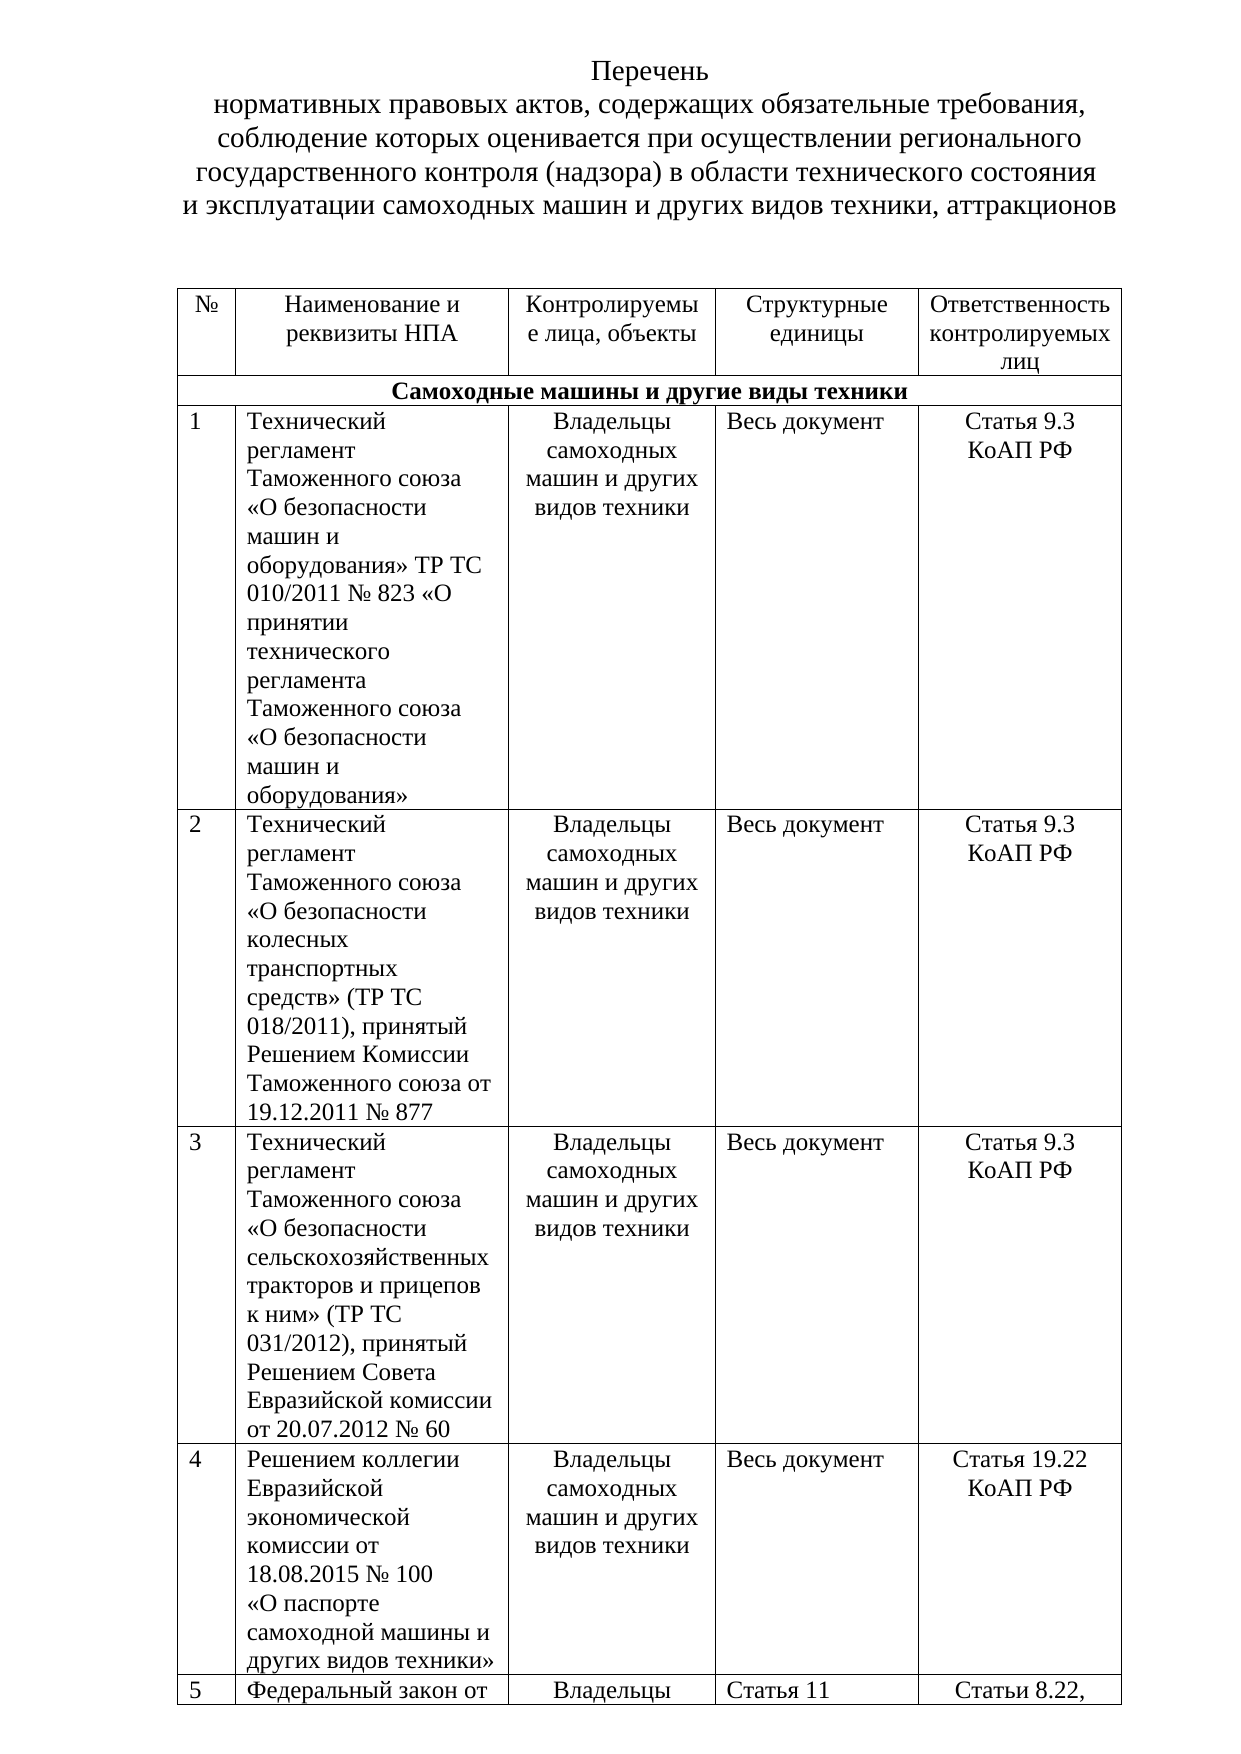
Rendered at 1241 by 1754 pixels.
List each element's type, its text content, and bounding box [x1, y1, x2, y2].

table_cell Весь документ [716, 406, 918, 808]
table_cell 1 [178, 406, 235, 808]
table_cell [509, 1675, 715, 1704]
text Перечень [177, 53, 1122, 87]
table_cell Статья 11 [716, 1675, 918, 1704]
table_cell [236, 1675, 508, 1704]
table_cell Самоходные машины и другие виды техники [178, 376, 1121, 405]
table_cell Статья 9.3 КоАП РФ [919, 406, 1121, 808]
table_header Контролируемые лица, объекты [509, 289, 715, 375]
table_cell Весь документ [716, 1127, 918, 1443]
table_cell 3 [178, 1127, 235, 1443]
table_header Ответственность контролируемых лиц [919, 289, 1121, 375]
table_cell Владельцы самоходных машин и других видов техники [509, 406, 715, 808]
table_cell 5 [178, 1675, 235, 1704]
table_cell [919, 1675, 1121, 1704]
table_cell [509, 1444, 715, 1674]
table_cell 4 [178, 1444, 235, 1674]
table_cell Весь документ [716, 810, 918, 1126]
table_cell Владельцы самоходных машин и других видов техники [509, 1127, 715, 1443]
text нормативных правовых актов, содержащих обязательные требования, соблюдение которых оценивается при осуществлении регионального государственного контроля (надзора) в области технического состояния и эксплуатации самоходных машин и других видов техники, аттракционов [177, 87, 1122, 221]
table_header Наименование и реквизиты НПА [236, 289, 508, 375]
table_header Структурные единицы [716, 289, 918, 375]
table_cell Владельцы самоходных машин и других видов техники [509, 810, 715, 1126]
table_cell Статья 19.22 КоАП РФ [919, 1444, 1121, 1674]
table_cell Статья 9.3 КоАП РФ [919, 810, 1121, 1126]
table_cell Статья 9.3 КоАП РФ [919, 1127, 1121, 1443]
table_cell Решением коллегии Евразийской экономической комиссии от 18.08.2015 № 100 «О паспорте самоходной машины и других видов техники» [236, 1444, 508, 1674]
table_cell Технический регламент Таможенного союза «О безопасности колесных транспортных средств» (ТР ТС 018/2011), принятый Решением Комиссии Таможенного союза от 19.12.2011 № 877 [236, 810, 508, 1126]
table_cell Технический регламент Таможенного союза «О безопасности машин и оборудования» ТР ТС 010/2011 № 823 «О принятии технического регламента Таможенного союза «О безопасности машин и оборудования» [236, 406, 508, 808]
table_cell 2 [178, 810, 235, 1126]
table_header № [178, 289, 235, 375]
table_cell Технический регламент Таможенного союза «О безопасности сельскохозяйственных тракторов и прицепов к ним» (ТР ТС 031/2012), принятый Решением Совета Евразийской комиссии от 20.07.2012 № 60 [236, 1127, 508, 1443]
table_cell Весь документ [716, 1444, 918, 1674]
